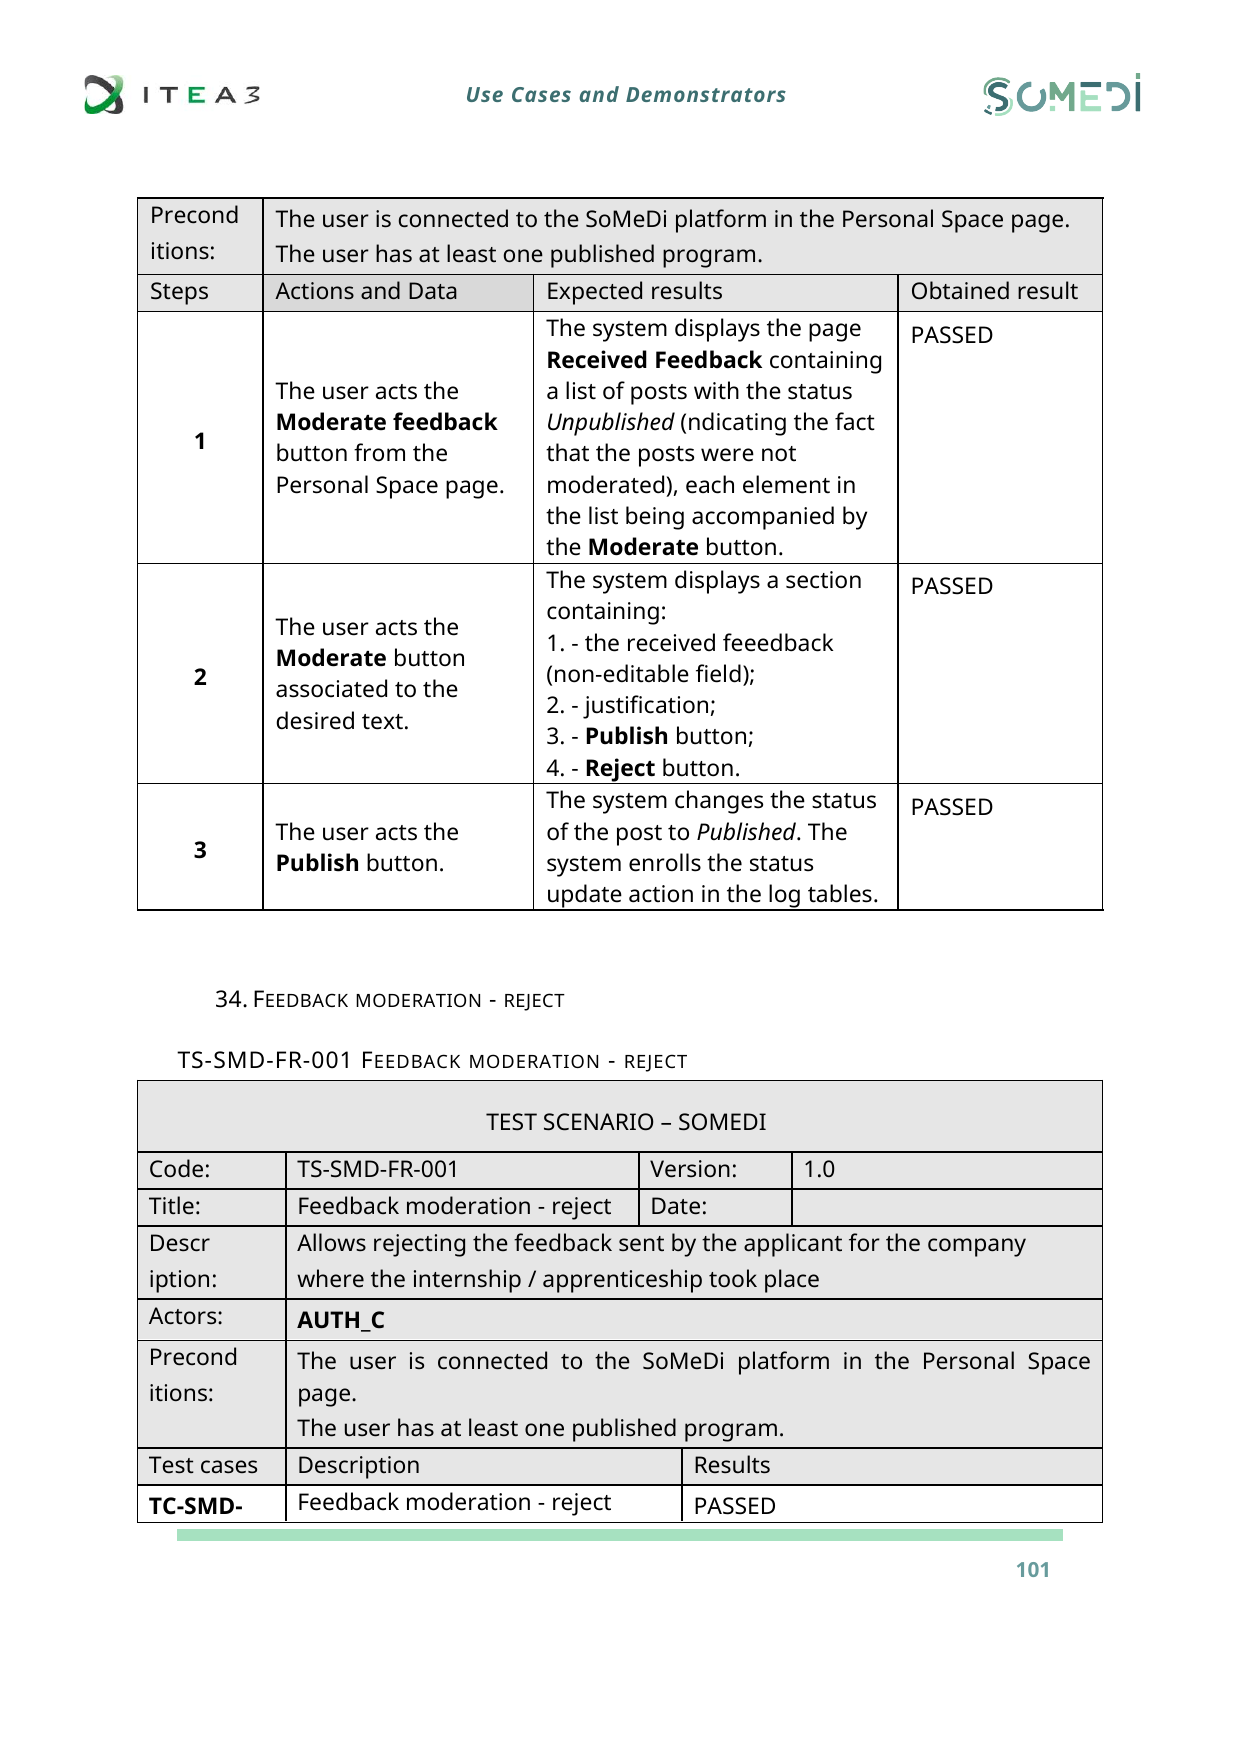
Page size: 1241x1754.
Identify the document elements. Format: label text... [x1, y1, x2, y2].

subtitle TS-SMD-FR-001 Feedback moderation - reject [177, 1044, 1063, 1075]
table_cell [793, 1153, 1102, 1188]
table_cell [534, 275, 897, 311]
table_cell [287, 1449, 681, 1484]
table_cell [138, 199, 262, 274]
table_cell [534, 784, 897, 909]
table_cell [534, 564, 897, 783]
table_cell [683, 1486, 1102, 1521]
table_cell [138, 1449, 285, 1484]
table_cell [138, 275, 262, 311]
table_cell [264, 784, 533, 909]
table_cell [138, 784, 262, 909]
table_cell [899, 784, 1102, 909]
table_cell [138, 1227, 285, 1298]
picture [84, 75, 260, 114]
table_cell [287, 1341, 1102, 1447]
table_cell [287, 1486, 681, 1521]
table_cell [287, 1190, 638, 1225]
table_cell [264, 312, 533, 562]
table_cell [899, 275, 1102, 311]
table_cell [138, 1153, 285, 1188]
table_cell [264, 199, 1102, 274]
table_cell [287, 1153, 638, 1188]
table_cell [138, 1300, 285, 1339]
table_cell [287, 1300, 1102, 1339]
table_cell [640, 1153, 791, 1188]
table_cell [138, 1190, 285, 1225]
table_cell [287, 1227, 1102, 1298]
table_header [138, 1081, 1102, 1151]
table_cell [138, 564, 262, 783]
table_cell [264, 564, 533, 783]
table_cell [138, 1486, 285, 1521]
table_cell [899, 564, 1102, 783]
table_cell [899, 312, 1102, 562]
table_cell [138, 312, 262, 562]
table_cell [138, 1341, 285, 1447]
picture [983, 73, 1141, 116]
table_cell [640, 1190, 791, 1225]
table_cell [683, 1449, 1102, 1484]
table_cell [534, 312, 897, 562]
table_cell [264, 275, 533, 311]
subtitle Feedback moderation - reject [215, 983, 1063, 1014]
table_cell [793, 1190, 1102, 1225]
